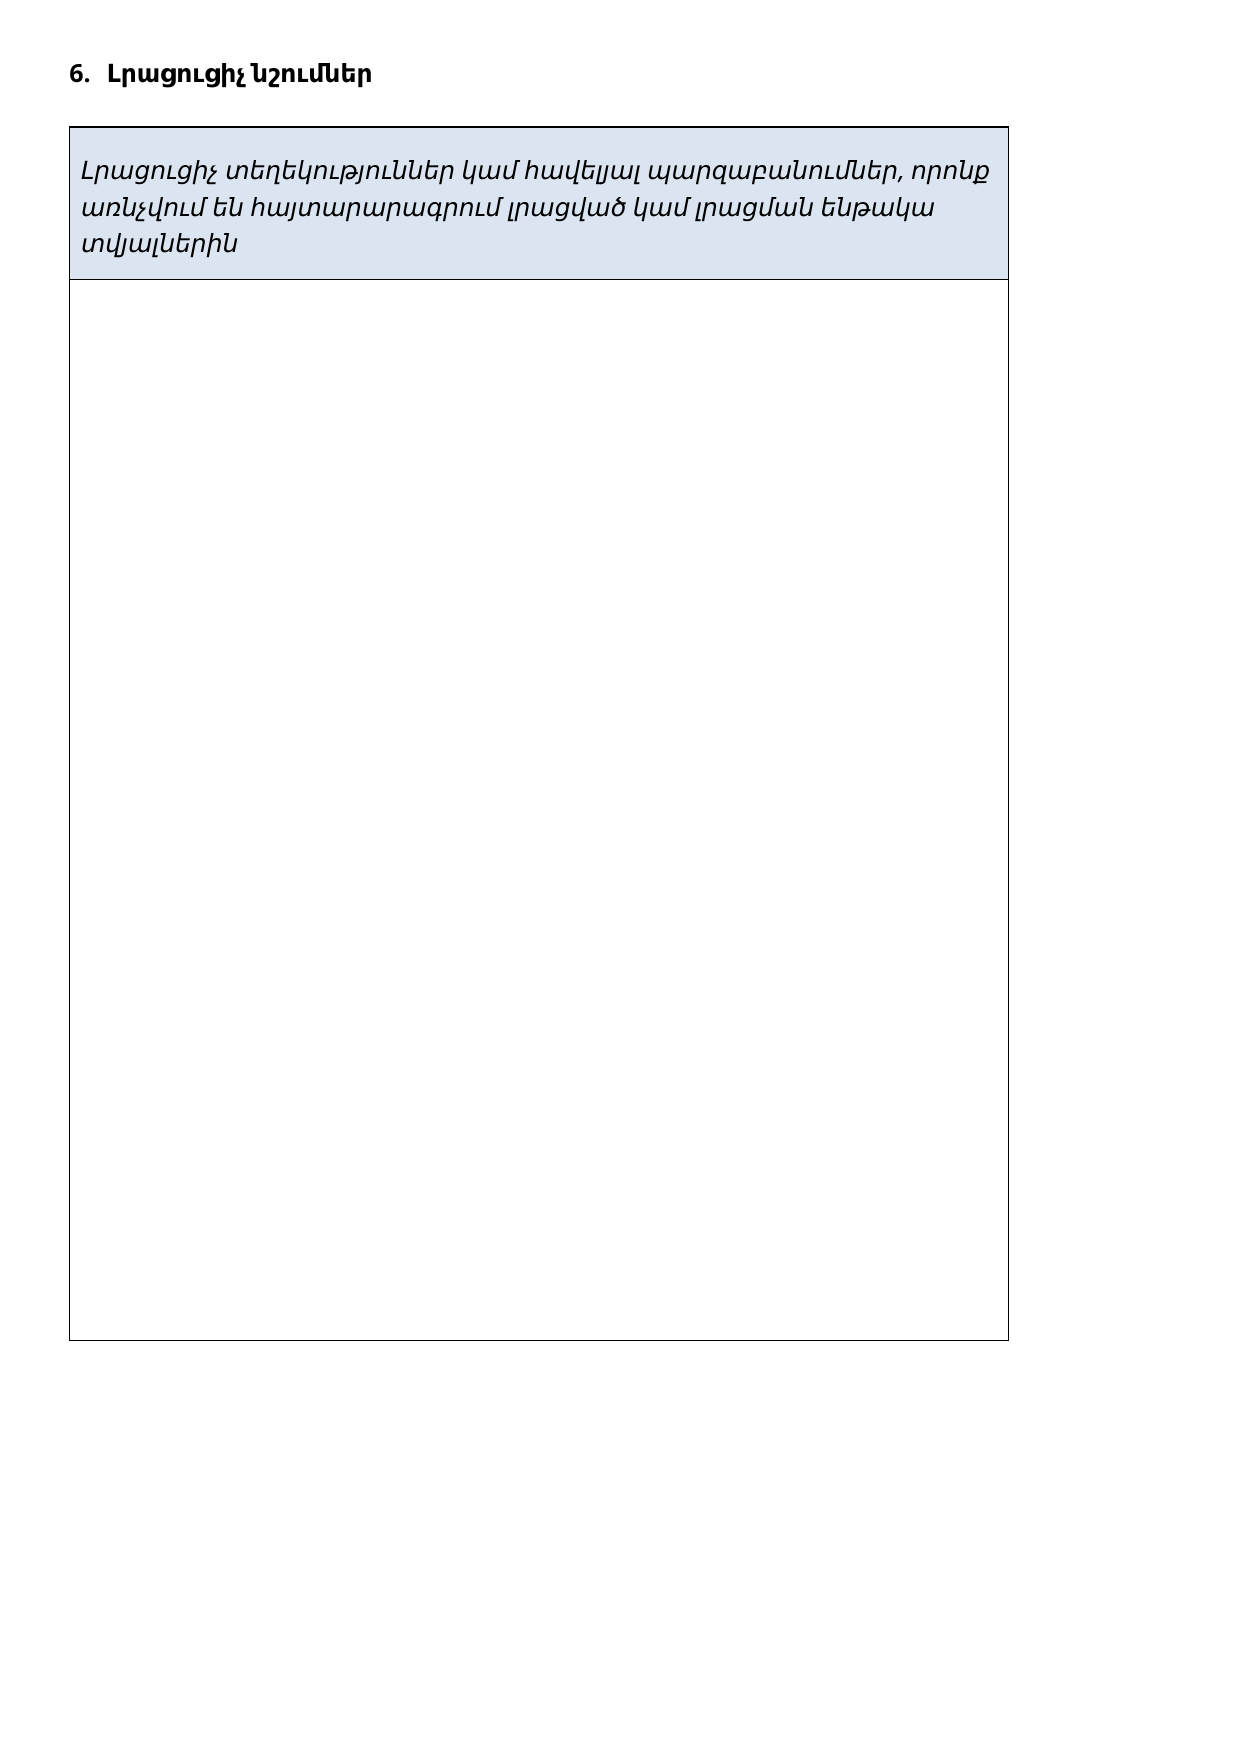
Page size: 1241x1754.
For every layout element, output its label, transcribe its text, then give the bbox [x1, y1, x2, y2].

table_cell [70, 280, 1008, 1340]
table_header Լրացուցիչ տեղեկություններ կամ հավելյալ պարզաբանումներ, որոնք առնչվում են հայտարարագրում լրացված կամ լրացման ենթակա տվյալներին [70, 128, 1008, 279]
list Լրացուցիչ նշումներ [69, 56, 1181, 89]
